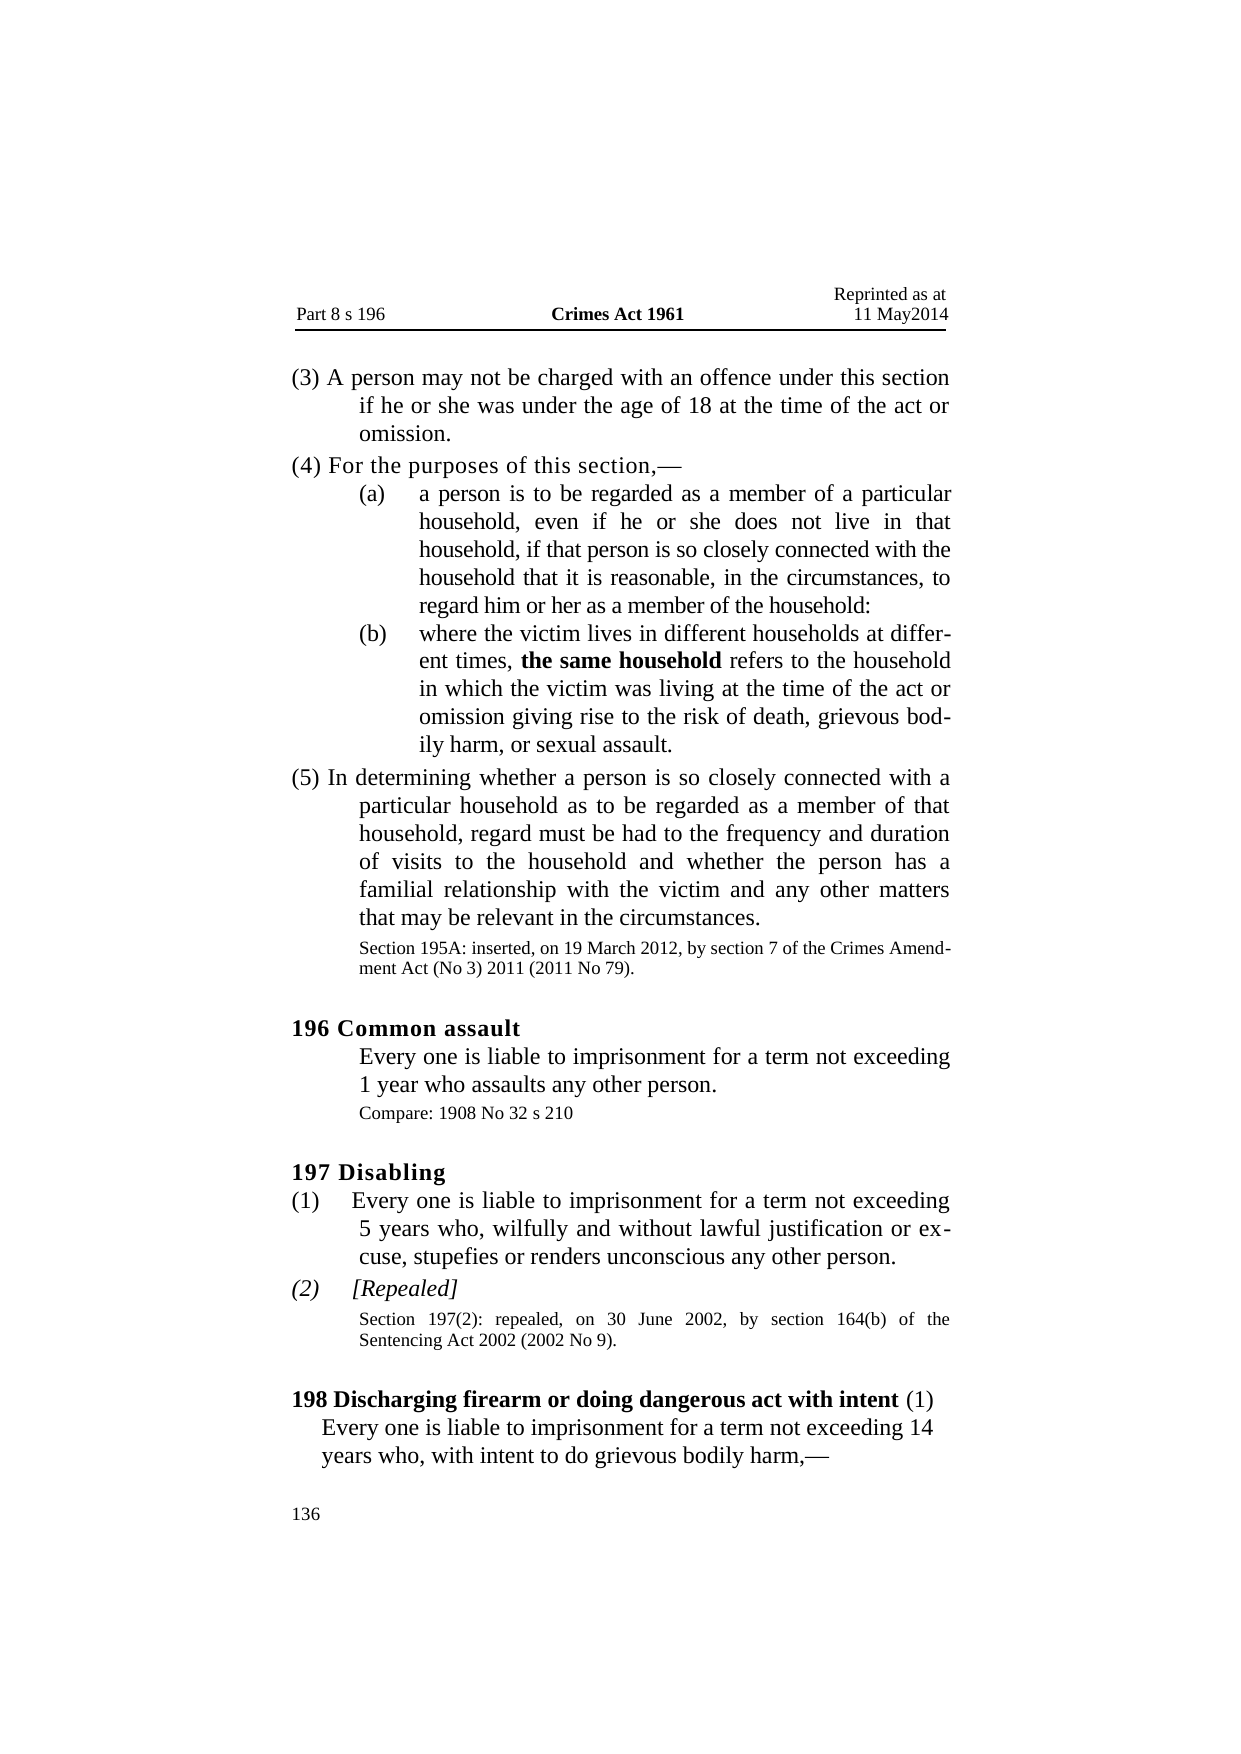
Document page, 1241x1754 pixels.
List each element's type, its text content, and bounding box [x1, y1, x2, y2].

text (5) In determining whether a person is so closely connected with a particular household as to be regarded as a member of that household, regard must be had to the frequency and duration of visits to the household and whether the person has a familial relationship with the victim and any other matters that may be relevant in the circumstances. [291, 763, 951, 931]
text 197 Disabling [291, 1157, 951, 1186]
text Compare: 1908 No 32 s 210 [359, 1103, 951, 1123]
text 198 Discharging firearm or doing dangerous act with intent (1) Every one is liable to imprisonment for a term not exceeding 14 years who, with intent to do grievous bodily harm,— [291, 1385, 951, 1469]
text 196 Common assault [291, 1013, 951, 1042]
text Section 197(2): repealed, on 30 June 2002, by section 164(b) of the Sentencing Act 2002 (2002 No 9). [359, 1309, 951, 1351]
text (3) A person may not be charged with an offence under this section if he or she was under the age of 18 at the time of the act or omission. [291, 363, 951, 447]
text Section 195A: inserted, on 19 March 2012, by section 7 of the Crimes Amendment Act (No 3) 2011 (2011 No 79). [359, 938, 951, 979]
list Every one is liable to imprisonment for a term not exceeding 5 years who, wilfully and without lawful justification or excuse, stupefies or renders unconscious any other person. [291, 1186, 951, 1270]
text Every one is liable to imprisonment for a term not exceeding 1 year who assaults any other person. [359, 1042, 951, 1098]
list [Repealed] [291, 1274, 951, 1302]
list where the victim lives in different households at different times, the same household refers to the household in which the victim was living at the time of the act or omission giving rise to the risk of death, grievous bodily harm, or sexual assault. [359, 619, 951, 758]
text (4) For the purposes of this section,— [291, 451, 951, 479]
list a person is to be regarded as a member of a particular household, even if he or she does not live in that household, if that person is so closely connected with the household that it is reasonable, in the circumstances, to regard him or her as a member of the household: [359, 479, 951, 619]
